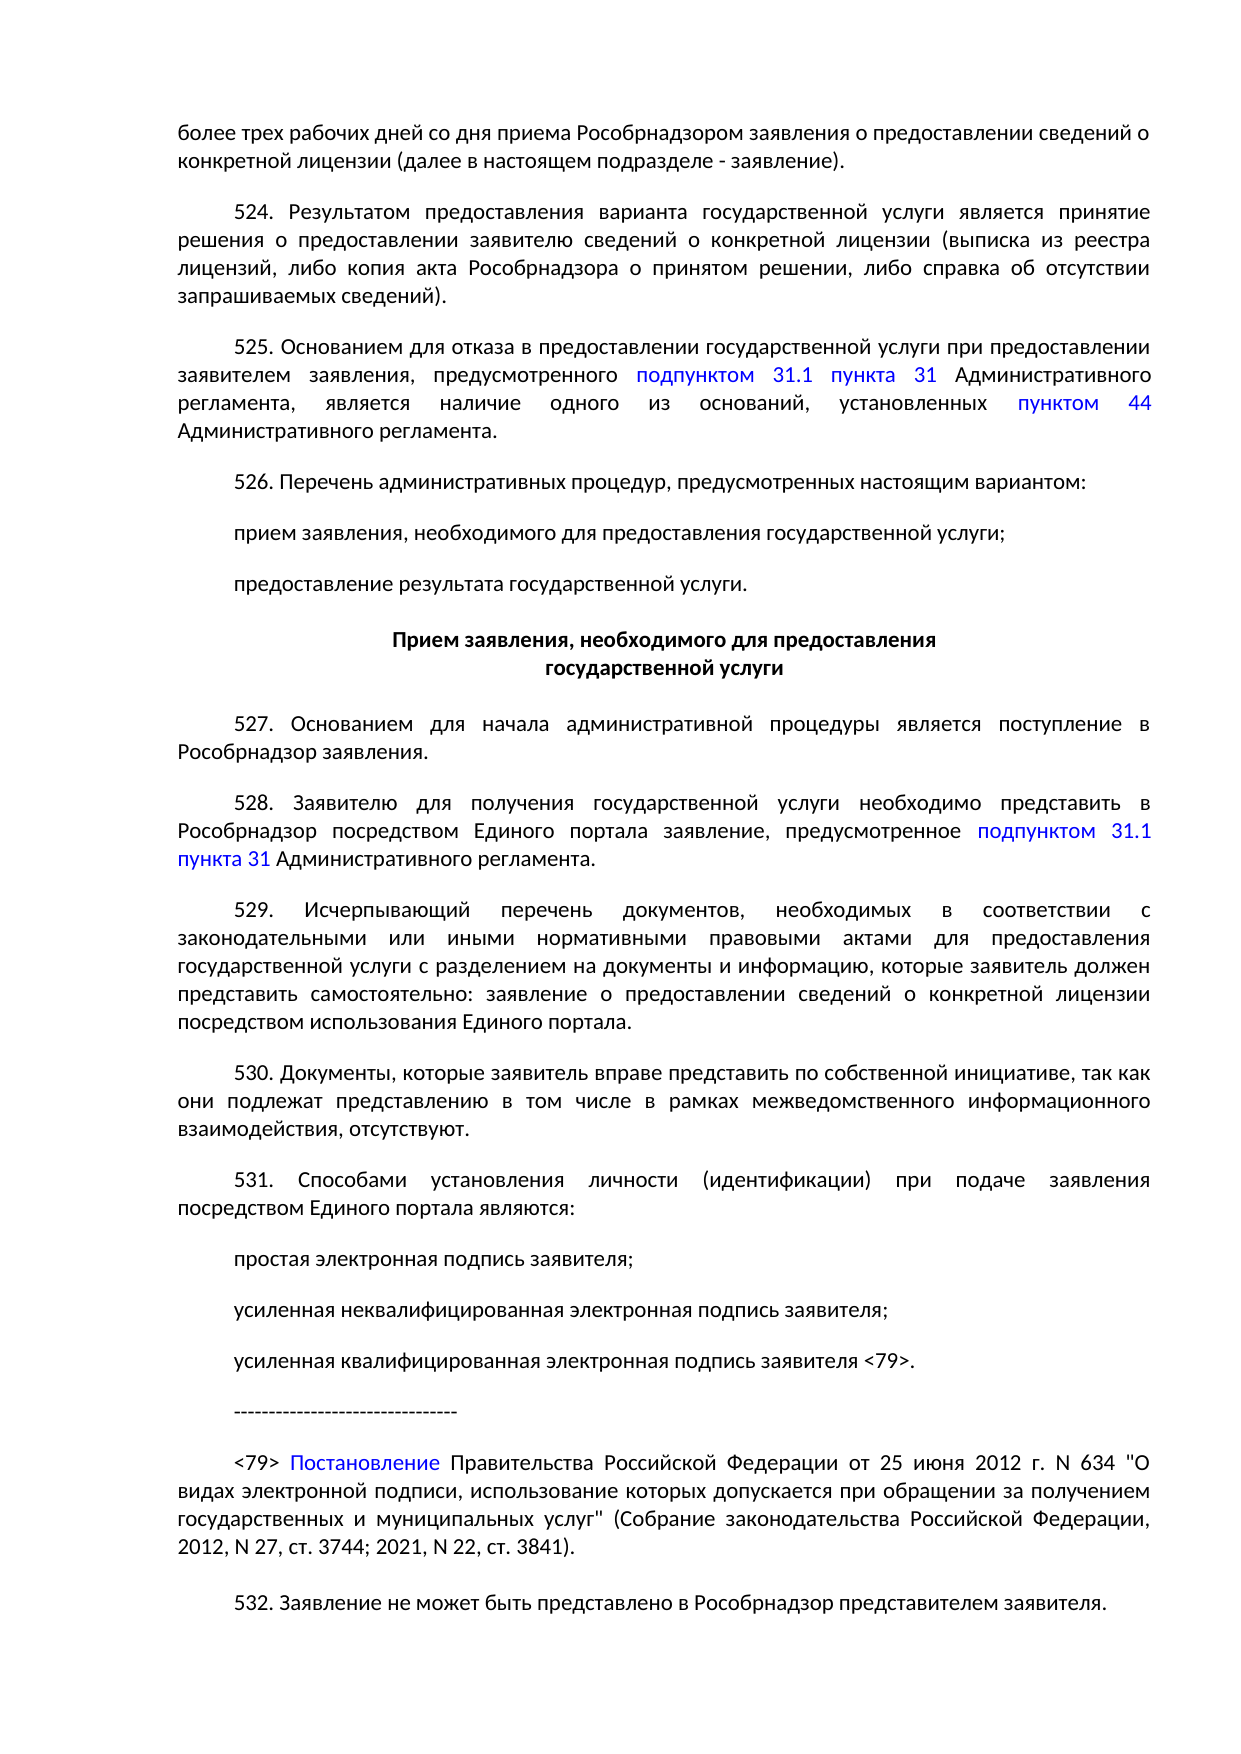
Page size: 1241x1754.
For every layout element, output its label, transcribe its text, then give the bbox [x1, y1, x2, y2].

text <79> Постановление Правительства Российской Федерации от 25 июня 2012 г. N 634 "О видах электронной подписи, использование которых допускается при обращении за получением государственных и муниципальных услуг" (Собрание законодательства Российской Федерации, 2012, N 27, ст. 3744; 2021, N 22, ст. 3841). [177, 1448, 1152, 1560]
text 526. Перечень административных процедур, предусмотренных настоящим вариантом: [177, 467, 1152, 495]
text усиленная неквалифицированная электронная подпись заявителя; [177, 1295, 1152, 1323]
text простая электронная подпись заявителя; [177, 1244, 1152, 1272]
text 529. Исчерпывающий перечень документов, необходимых в соответствии с законодательными или иными нормативными правовыми актами для предоставления государственной услуги с разделением на документы и информацию, которые заявитель должен представить самостоятельно: заявление о предоставлении сведений о конкретной лицензии посредством использования Единого портала. [177, 895, 1152, 1035]
title Прием заявления, необходимого для предоставления [177, 625, 1152, 653]
text 528. Заявителю для получения государственной услуги необходимо представить в Рособрнадзор посредством Единого портала заявление, предусмотренное подпунктом 31.1 пункта 31 Административного регламента. [177, 788, 1152, 872]
text -------------------------------- [177, 1397, 1152, 1425]
text 524. Результатом предоставления варианта государственной услуги является принятие решения о предоставлении заявителю сведений о конкретной лицензии (выписка из реестра лицензий, либо копия акта Рособрнадзора о принятом решении, либо справка об отсутствии запрашиваемых сведений). [177, 197, 1152, 309]
text прием заявления, необходимого для предоставления государственной услуги; [177, 518, 1152, 546]
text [177, 118, 1152, 174]
text предоставление результата государственной услуги. [177, 569, 1152, 597]
text усиленная квалифицированная электронная подпись заявителя <79>. [177, 1346, 1152, 1374]
text 532. Заявление не может быть представлено в Рособрнадзор представителем заявителя. [177, 1588, 1152, 1616]
text 525. Основанием для отказа в предоставлении государственной услуги при предоставлении заявителем заявления, предусмотренного подпунктом 31.1 пункта 31 Административного регламента, является наличие одного из оснований, установленных пунктом 44 Административного регламента. [177, 332, 1152, 444]
text 527. Основанием для начала административной процедуры является поступление в Рособрнадзор заявления. [177, 709, 1152, 765]
title государственной услуги [177, 653, 1152, 681]
text 530. Документы, которые заявитель вправе представить по собственной инициативе, так как они подлежат представлению в том числе в рамках межведомственного информационного взаимодействия, отсутствуют. [177, 1058, 1152, 1142]
text 531. Способами установления личности (идентификации) при подаче заявления посредством Единого портала являются: [177, 1165, 1152, 1221]
